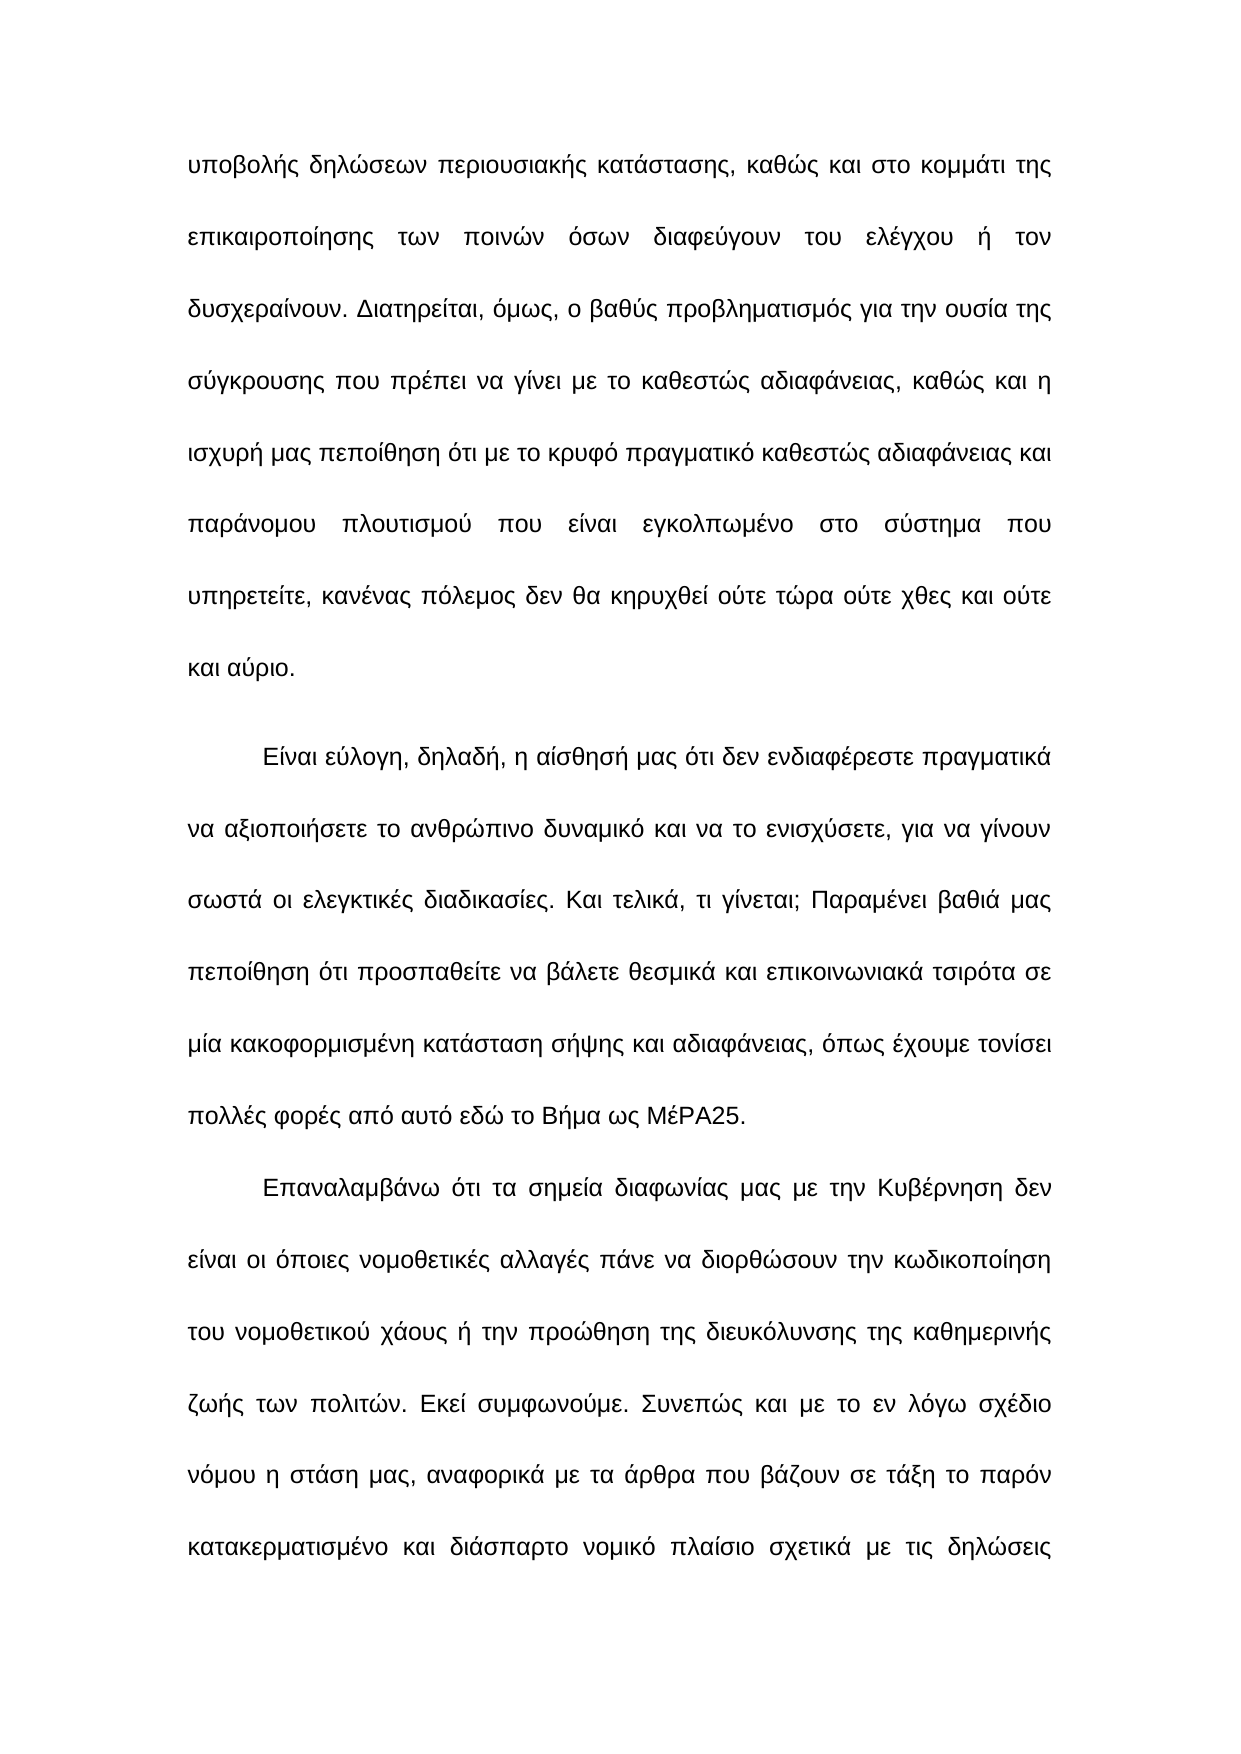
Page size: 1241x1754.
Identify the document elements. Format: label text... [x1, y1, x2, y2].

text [187, 1173, 1053, 1561]
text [187, 150, 1053, 682]
text Είναι εύλογη, δηλαδή, η αίσθησή μας ότι δεν ενδιαφέρεστε πραγματικά να αξιοποιήσετε το ανθρώπινο δυναμικό και να το ενισχύσετε, για να γίνουν σωστά οι ελεγκτικές διαδικασίες. Και τελικά, τι γίνεται; Παραμένει βαθιά μας πεποίθηση ότι προσπαθείτε να βάλετε θεσμικά και επικοινωνιακά τσιρότα σε μία κακοφορμισμένη κατάσταση σήψης και αδιαφάνειας, όπως έχουμε τονίσει πολλές φορές από αυτό εδώ το Βήμα ως ΜέΡΑ25. [187, 742, 1053, 1130]
